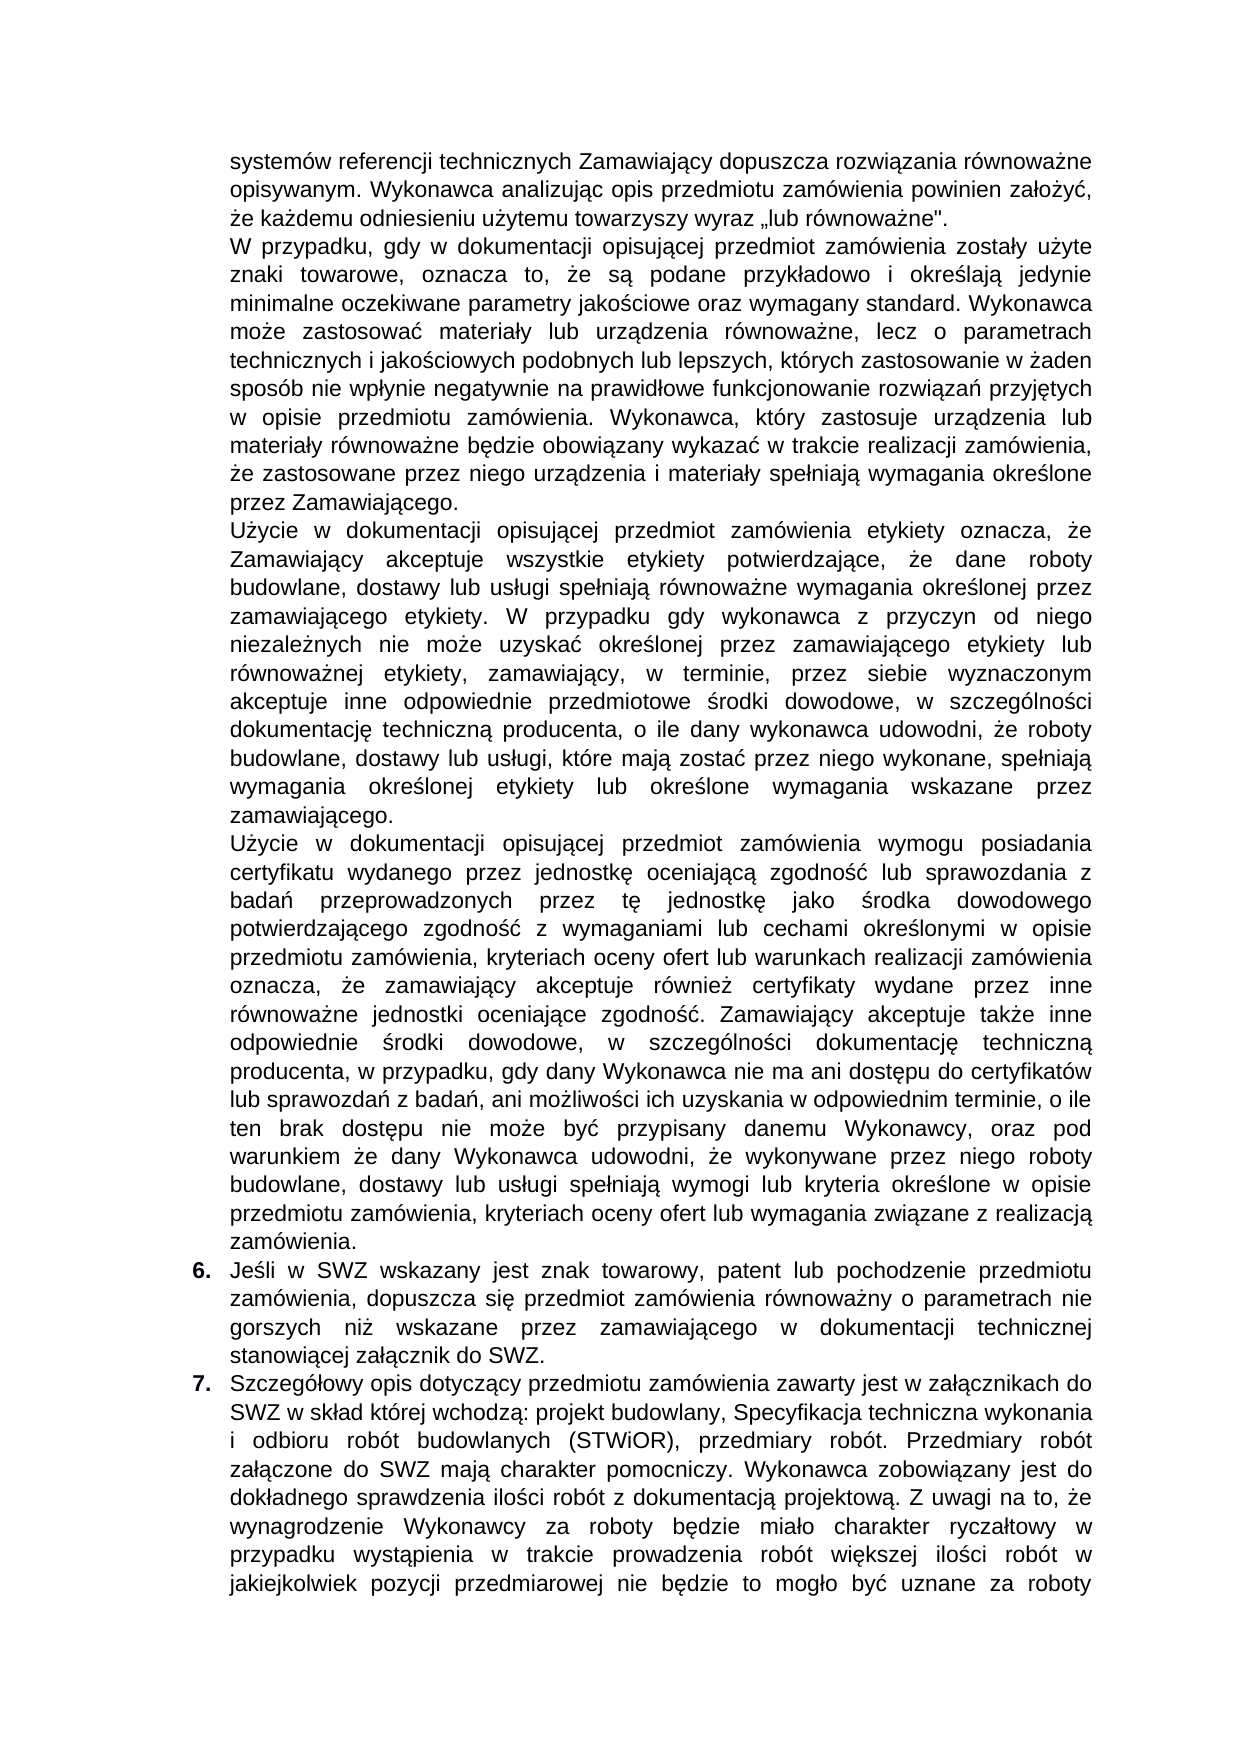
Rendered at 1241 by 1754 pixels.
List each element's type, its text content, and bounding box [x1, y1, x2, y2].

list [192, 1370, 1093, 1596]
list Jeśli w SWZ wskazany jest znak towarowy, patent lub pochodzenie przedmiotu zamówienia, dopuszcza się przedmiot zamówienia równoważny o parametrach nie gorszych niż wskazane przez zamawiającego w dokumentacji technicznej stanowiącej załącznik do SWZ. [192, 1257, 1093, 1368]
list Użycie w dokumentacji opisującej przedmiot zamówienia wymogu posiadania certyfikatu wydanego przez jednostkę oceniającą zgodność lub sprawozdania z badań przeprowadzonych przez tę jednostkę jako środka dowodowego potwierdzającego zgodność z wymaganiami lub cechami określonymi w opisie przedmiotu zamówienia, kryteriach oceny ofert lub warunkach realizacji zamówienia oznacza, że zamawiający akceptuje również certyfikaty wydane przez inne równoważne jednostki oceniające zgodność. Zamawiający akceptuje także inne odpowiednie środki dowodowe, w szczególności dokumentację techniczną producenta, w przypadku, gdy dany Wykonawca nie ma ani dostępu do certyfikatów lub sprawozdań z badań, ani możliwości ich uzyskania w odpowiednim terminie, o ile ten brak dostępu nie może być przypisany danemu Wykonawcy, oraz pod warunkiem że dany Wykonawca udowodni, że wykonywane przez niego roboty budowlane, dostawy lub usługi spełniają wymogi lub kryteria określone w opisie przedmiotu zamówienia, kryteriach oceny ofert lub wymagania związane z realizacją zamówienia. [229, 830, 1093, 1254]
list W przypadku, gdy w dokumentacji opisującej przedmiot zamówienia zostały użyte znaki towarowe, oznacza to, że są podane przykładowo i określają jedynie minimalne oczekiwane parametry jakościowe oraz wymagany standard. Wykonawca może zastosować materiały lub urządzenia równoważne, lecz o parametrach technicznych i jakościowych podobnych lub lepszych, których zastosowanie w żaden sposób nie wpłynie negatywnie na prawidłowe funkcjonowanie rozwiązań przyjętych w opisie przedmiotu zamówienia. Wykonawca, który zastosuje urządzenia lub materiały równoważne będzie obowiązany wykazać w trakcie realizacji zamówienia, że zastosowane przez niego urządzenia i materiały spełniają wymagania określone przez Zamawiającego. [229, 233, 1093, 515]
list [229, 148, 1093, 231]
list Użycie w dokumentacji opisującej przedmiot zamówienia etykiety oznacza, że Zamawiający akceptuje wszystkie etykiety potwierdzające, że dane roboty budowlane, dostawy lub usługi spełniają równoważne wymagania określonej przez zamawiającego etykiety. W przypadku gdy wykonawca z przyczyn od niego niezależnych nie może uzyskać określonej przez zamawiającego etykiety lub równoważnej etykiety, zamawiający, w terminie, przez siebie wyznaczonym akceptuje inne odpowiednie przedmiotowe środki dowodowe, w szczególności dokumentację techniczną producenta, o ile dany wykonawca udowodni, że roboty budowlane, dostawy lub usługi, które mają zostać przez niego wykonane, spełniają wymagania określonej etykiety lub określone wymagania wskazane przez zamawiającego. [229, 517, 1093, 828]
